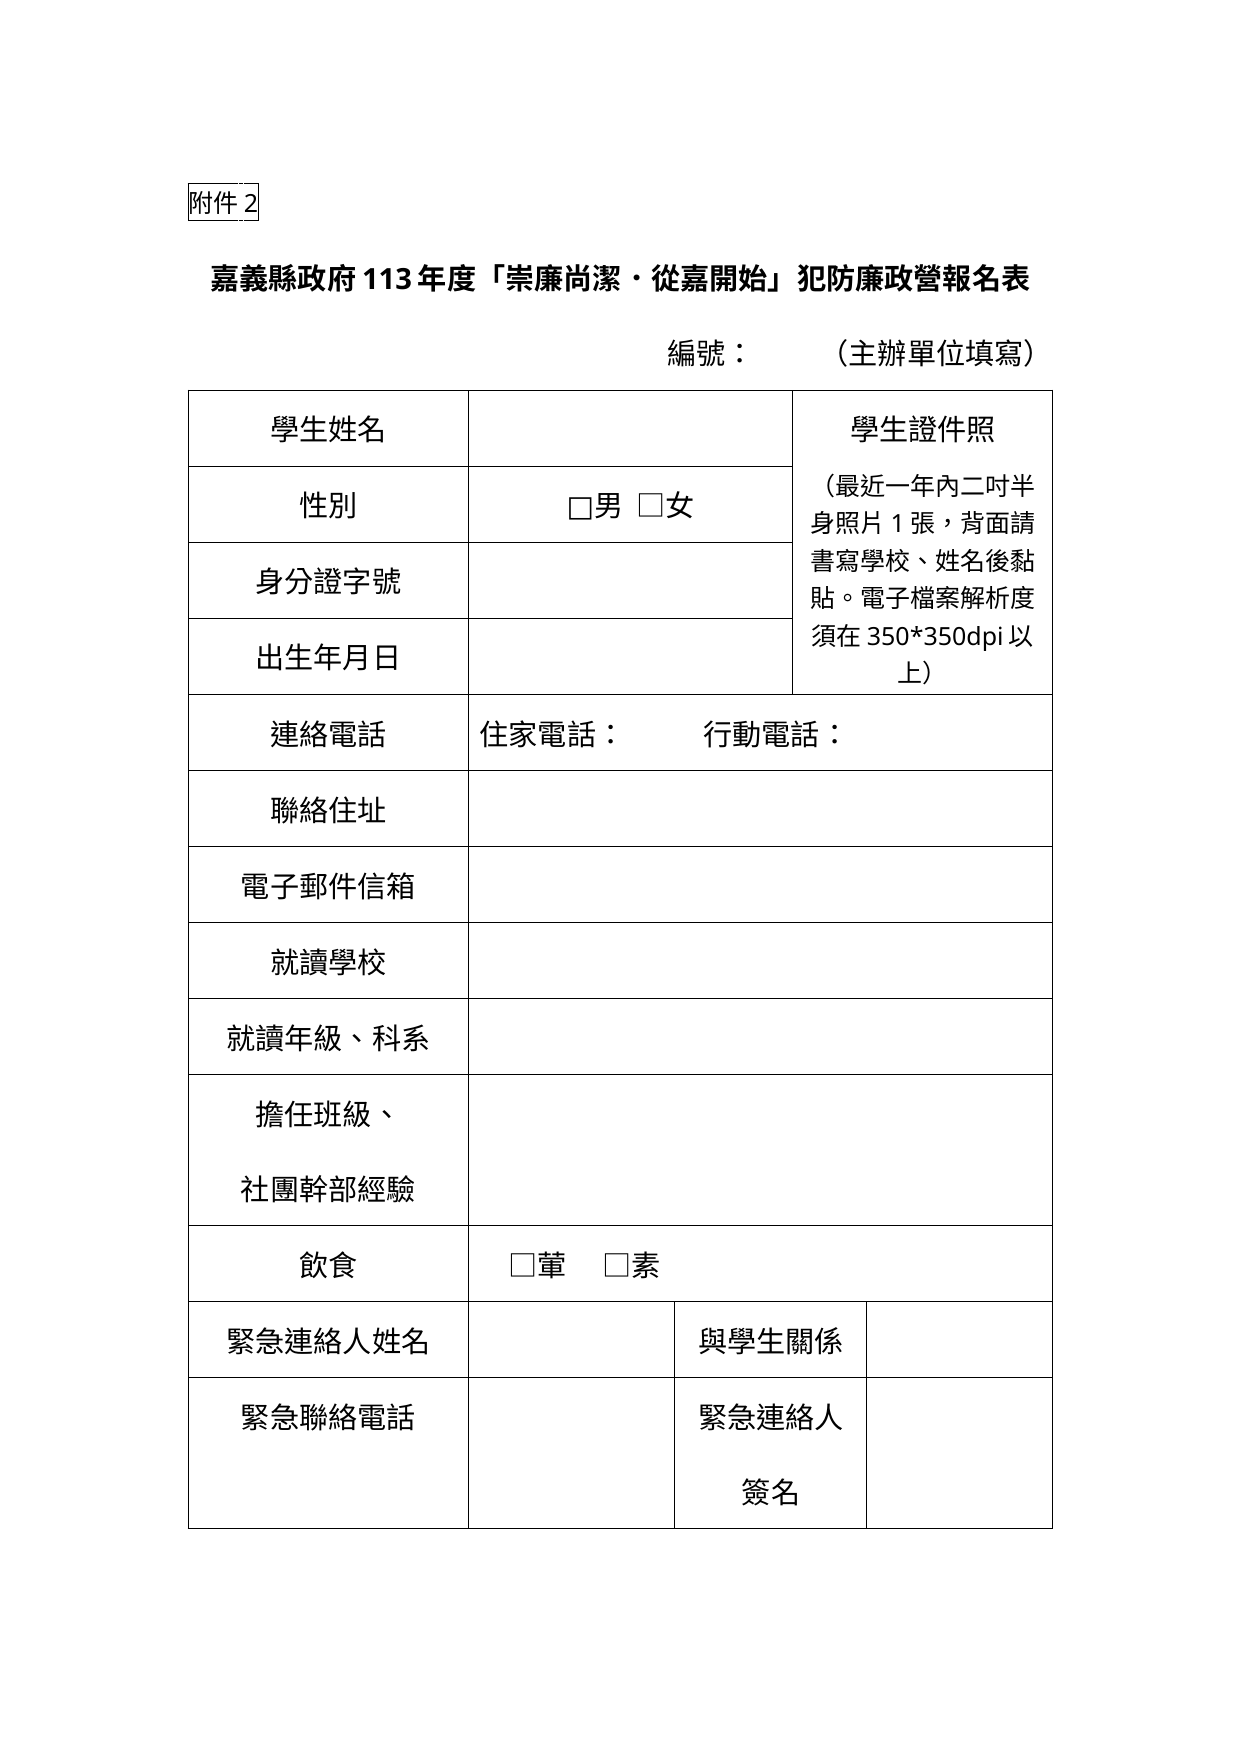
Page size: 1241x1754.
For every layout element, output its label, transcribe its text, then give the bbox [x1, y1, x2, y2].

table_cell 電子郵件信箱 [189, 847, 468, 922]
table_cell 連絡電話 [189, 695, 468, 770]
table_cell 就讀年級、科系 [189, 999, 468, 1074]
table_cell [469, 543, 792, 618]
table_cell 緊急連絡人簽名 [675, 1378, 866, 1528]
text 嘉義縣政府113年度「崇廉尚潔．從嘉開始」犯防廉政營報名表 [187, 239, 1053, 314]
table_cell [469, 1075, 1052, 1225]
table_cell [469, 847, 1052, 922]
table_cell [469, 923, 1052, 998]
text 附件2 [187, 164, 1053, 239]
table_cell 與學生關係 [675, 1302, 866, 1377]
text 編號： （主辦單位填寫） [187, 314, 1053, 389]
table_cell 身分證字號 [189, 543, 468, 618]
table_cell □葷 □素 [469, 1226, 1052, 1301]
table_cell 就讀學校 [189, 923, 468, 998]
table_cell [469, 1302, 674, 1377]
table_cell 性別 [189, 467, 468, 542]
table_cell □男 □女 [469, 467, 792, 542]
table_cell [867, 1378, 1052, 1528]
table_cell [469, 1378, 674, 1528]
table_cell 聯絡住址 [189, 771, 468, 846]
table_cell 擔任班級、 社團幹部經驗 [189, 1075, 468, 1225]
table_header [469, 391, 792, 466]
table_cell 緊急聯絡電話 [189, 1378, 468, 1528]
table_cell [469, 999, 1052, 1074]
table_header 學生姓名 [189, 391, 468, 466]
table_cell [469, 771, 1052, 846]
table_cell 住家電話： 行動電話： [469, 695, 1052, 770]
table_cell [867, 1302, 1052, 1377]
table_cell 緊急連絡人姓名 [189, 1302, 468, 1377]
table_header 學生證件照 （最近一年內二吋半身照片1張，背面請書寫學校、姓名後黏貼。電子檔案解析度須在350*350dpi以上） [793, 391, 1052, 694]
table_cell 飲食 [189, 1226, 468, 1301]
table_cell [469, 619, 792, 694]
table_cell 出生年月日 [189, 619, 468, 694]
